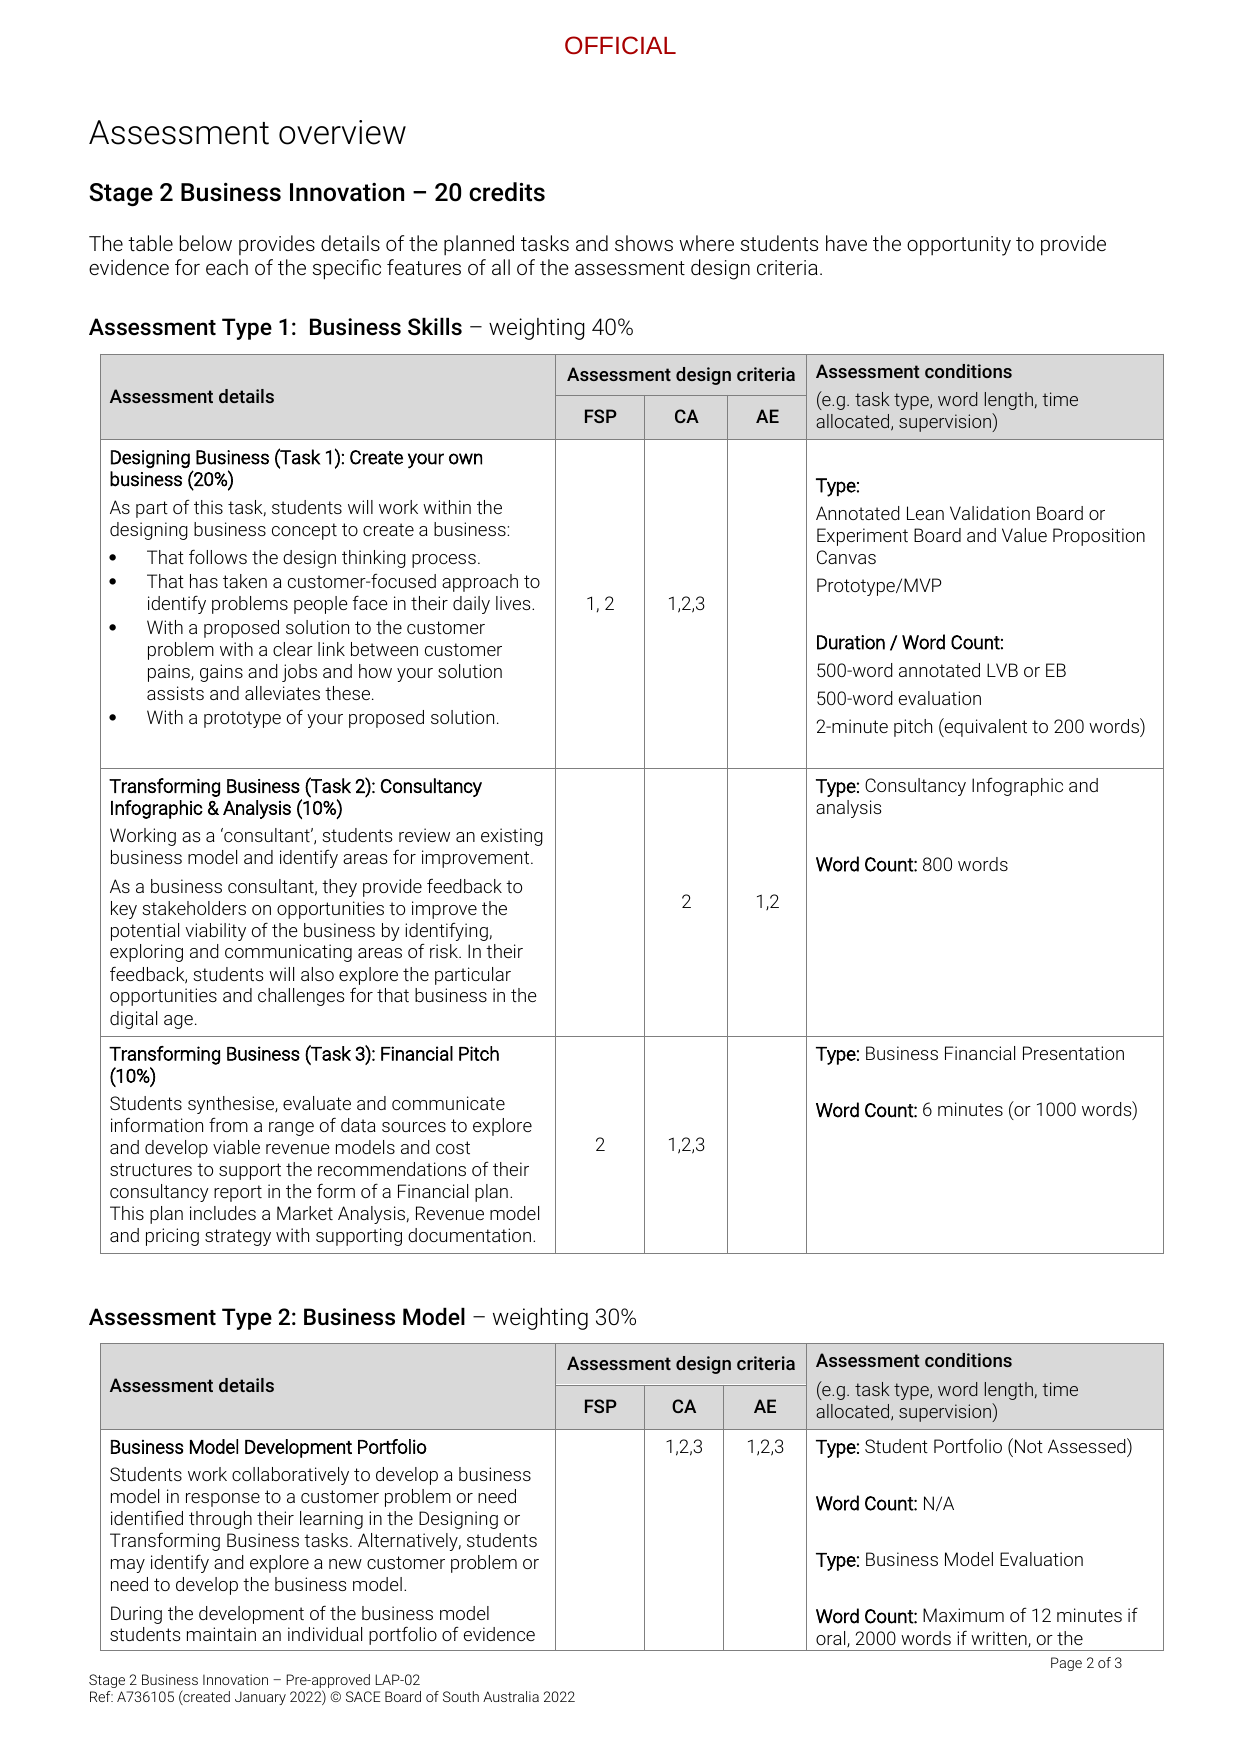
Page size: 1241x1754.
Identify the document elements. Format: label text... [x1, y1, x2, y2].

text The table below provides details of the planned tasks and shows where students have the opportunity to provide evidence for each of the specific features of all of the assessment design criteria. [89, 232, 1152, 281]
table_cell [556, 769, 644, 1036]
subtitle Assessment overview [89, 114, 1152, 153]
table_cell AE [728, 396, 806, 439]
table_cell FSP [556, 1386, 644, 1429]
table_cell AE [724, 1386, 806, 1429]
table_header Assessment design criteria [556, 1344, 806, 1384]
table_cell 1, 2 [556, 440, 644, 768]
table_cell 1,2,3 [645, 1037, 727, 1253]
table_header Assessment conditions (e.g. task type, word length, time allocated, supervision) [807, 355, 1163, 439]
text Assessment Type 1: Business Skills – weighting 40% [89, 314, 1152, 341]
table_cell [728, 1037, 806, 1253]
subtitle Stage 2 Business Innovation – 20 credits [89, 178, 1152, 207]
table_header Assessment details [101, 1344, 555, 1429]
table_header Assessment design criteria [556, 355, 806, 395]
table_cell [728, 440, 806, 768]
table_cell 1,2,3 [645, 1430, 723, 1649]
table_cell 1,2,3 [645, 440, 727, 768]
table_header Assessment conditions (e.g. task type, word length, time allocated, supervision) [807, 1344, 1163, 1429]
table_cell Transforming Business (Task 3): Financial Pitch (10%) Students synthesise, evaluate and communicate information from a range of data sources to explore and develop viable revenue models and cost structures to support the recommendations of their consultancy report in the form of a Financial plan. This plan includes a Market Analysis, Revenue model and pricing strategy with supporting documentation. [101, 1037, 555, 1253]
table_header Assessment details [101, 355, 555, 439]
text Assessment Type 2: Business Model – weighting 30% [89, 1304, 1152, 1331]
table_cell 1,2 [728, 769, 806, 1036]
table_cell 1,2,3 [724, 1430, 806, 1649]
table_cell Transforming Business (Task 2): Consultancy Infographic & Analysis (10%) Working as a ‘consultant’, students review an existing business model and identify areas for improvement. As a business consultant, they provide feedback to key stakeholders on opportunities to improve the potential viability of the business by identifying, exploring and communicating areas of risk. In their feedback, students will also explore the particular opportunities and challenges for that business in the digital age. [101, 769, 555, 1036]
table_cell 2 [556, 1037, 644, 1253]
table_cell FSP [556, 396, 644, 439]
table_cell Designing Business (Task 1): Create your own business (20%) As part of this task, students will work within the designing business concept to create a business: That follows the design thinking process. That has taken a customer-focused approach to identify problems people face in their daily lives. With a proposed solution to the customer problem with a clear link between customer pains, gains and jobs and how your solution assists and alleviates these. With a prototype of your proposed solution. [101, 440, 555, 768]
table_cell CA [645, 1386, 723, 1429]
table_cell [807, 1430, 1163, 1649]
table_cell [556, 1430, 644, 1649]
table_cell CA [645, 396, 727, 439]
table_cell Type: Annotated Lean Validation Board or Experiment Board and Value Proposition Canvas Prototype/MVP Duration / Word Count: 500-word annotated LVB or EB 500-word evaluation 2-minute pitch (equivalent to 200 words) [807, 440, 1163, 768]
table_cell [101, 1430, 555, 1649]
table_cell Type: Consultancy Infographic and analysis Word Count: 800 words [807, 769, 1163, 1036]
table_cell 2 [645, 769, 727, 1036]
table_cell Type: Business Financial Presentation Word Count: 6 minutes (or 1000 words) [807, 1037, 1163, 1253]
